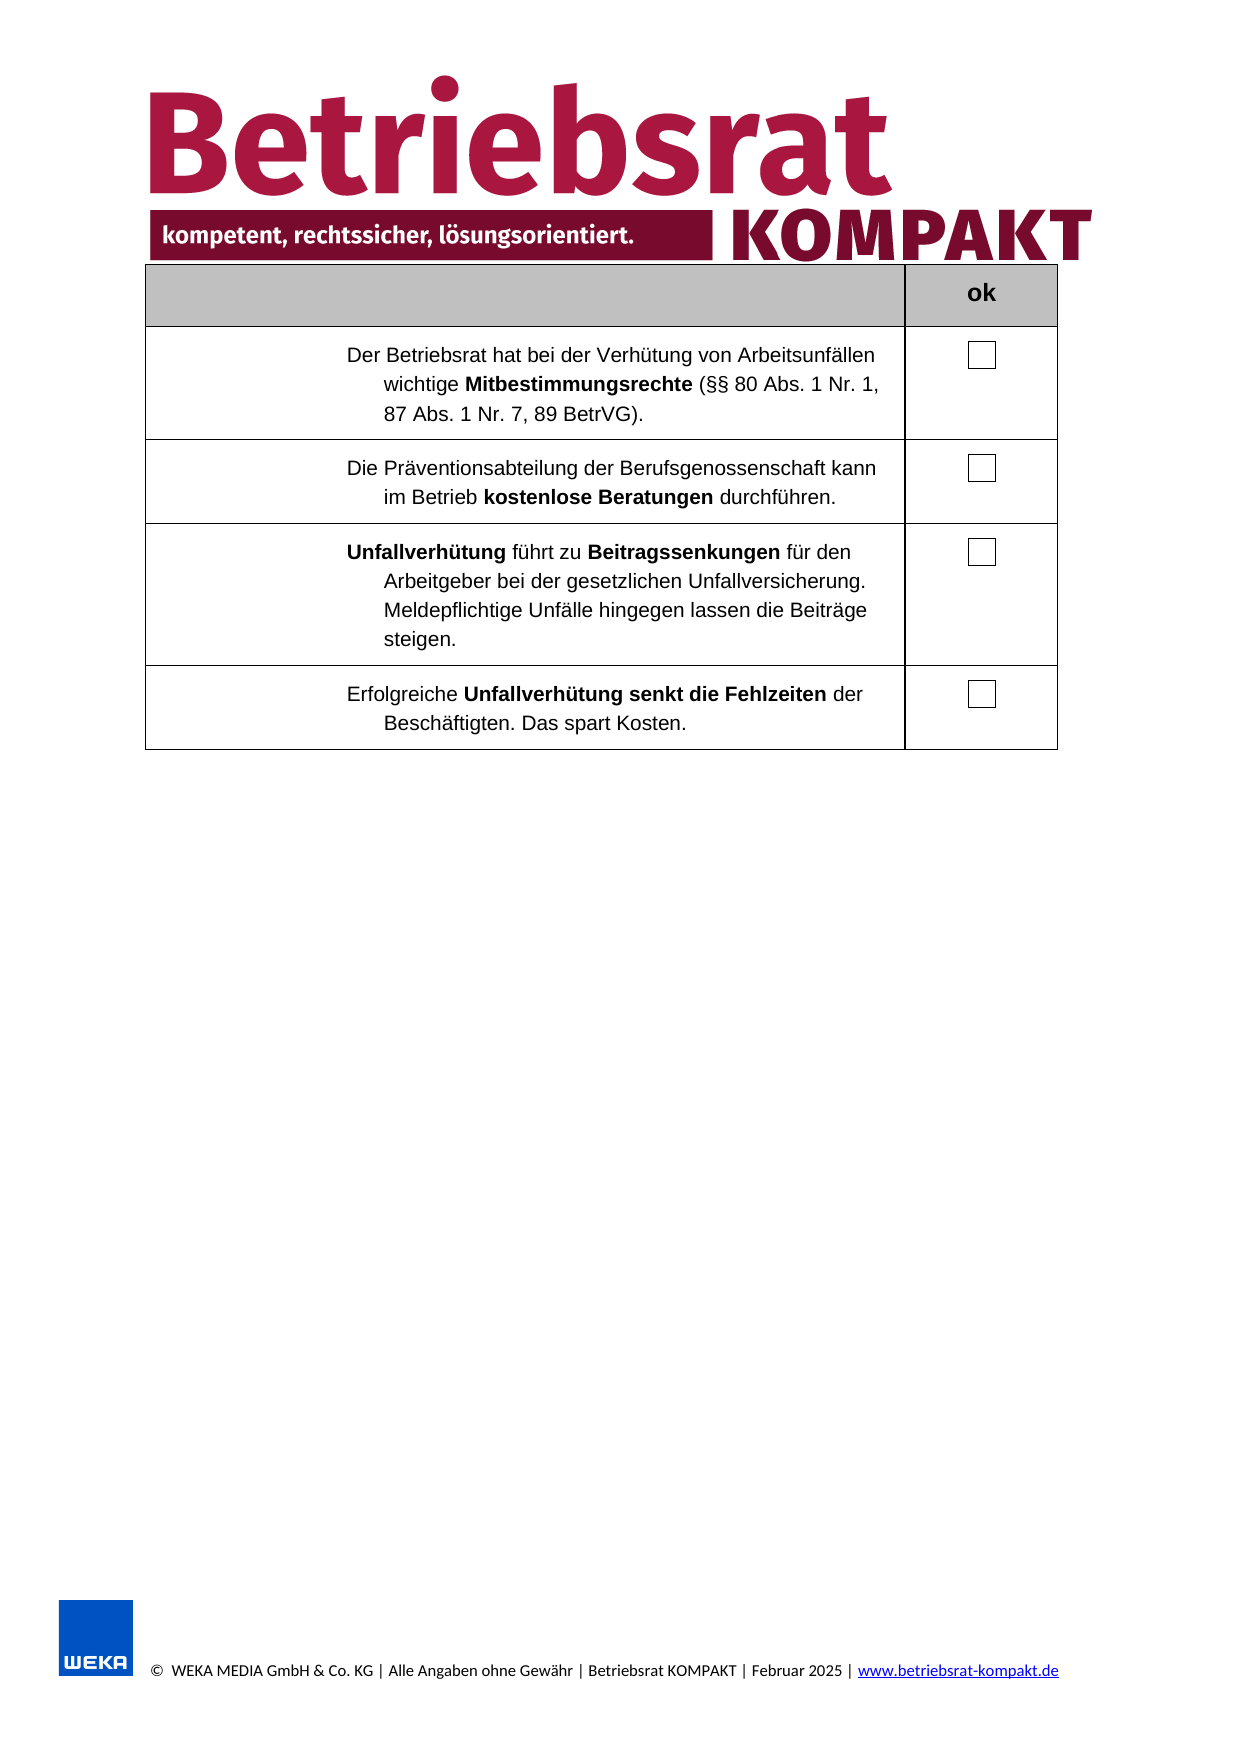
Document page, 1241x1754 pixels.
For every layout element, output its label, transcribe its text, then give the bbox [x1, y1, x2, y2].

table_cell [906, 524, 1057, 665]
picture [58, 1600, 133, 1676]
table_cell [906, 327, 1057, 439]
table_header [146, 265, 904, 326]
table_cell [906, 666, 1057, 748]
table_cell Erfolgreiche Unfallverhütung senkt die Fehlzeiten der Beschäftigten. Das spart Kosten. [146, 666, 904, 748]
table_cell Die Präventionsabteilung der Berufsgenossenschaft kann im Betrieb kostenlose Beratungen durchführen. [146, 440, 904, 523]
table_cell Der Betriebsrat hat bei der Verhütung von Arbeitsunfällen wichtige Mitbestimmungsrechte (§§ 80 Abs. 1 Nr. 1, 87 Abs. 1 Nr. 7, 89 BetrVG). [146, 327, 904, 439]
picture [147, 73, 1093, 264]
table_cell Unfallverhütung führt zu Beitragssenkungen für den Arbeitgeber bei der gesetzlichen Unfallversicherung. Meldepflichtige Unfälle hingegen lassen die Beiträge steigen. [146, 524, 904, 665]
table_cell [906, 440, 1057, 523]
table_header ok [906, 265, 1057, 326]
